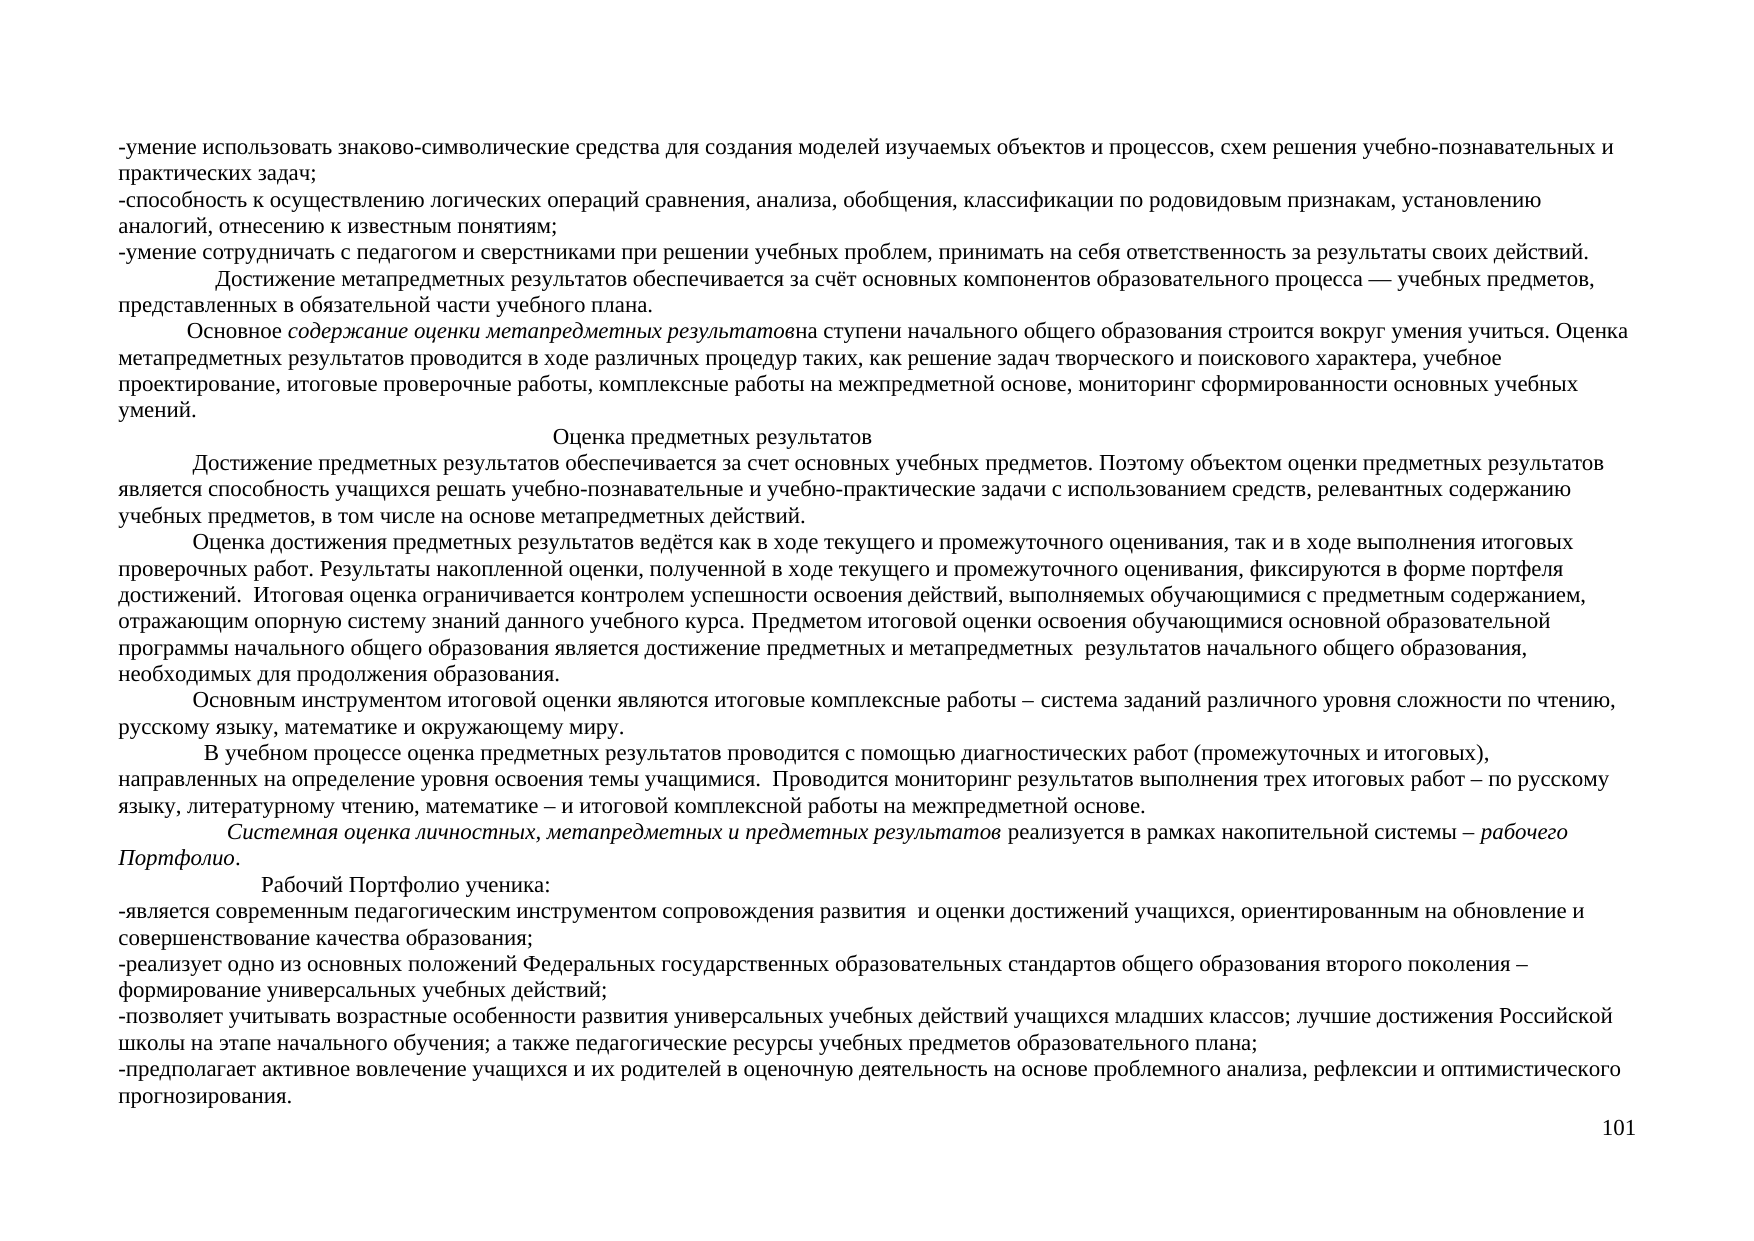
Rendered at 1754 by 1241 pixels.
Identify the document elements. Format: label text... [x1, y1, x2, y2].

text -является современным педагогическим инструментом сопровождения развития и оценки достижений учащихся, ориентированным на обновление и совершенствование качества образования; [118, 897, 1636, 950]
text -предполагает активное вовлечение учащихся и их родителей в оценочную деятельность на основе проблемного анализа, рефлексии и оптимистического прогнозирования. [118, 1055, 1636, 1108]
text -умение сотрудничать с педагогом и сверстниками при решении учебных проблем, принимать на себя ответственность за результаты своих действий. [118, 238, 1636, 265]
text Основным инструментом итоговой оценки являются итоговые комплексные работы – система заданий различного уровня сложности по чтению, русскому языку, математике и окружающему миру. [118, 686, 1636, 739]
text Достижение метапредметных результатов обеспечивается за счёт основных компонентов образовательного процесса — учебных предметов, представленных в обязательной части учебного плана. [118, 265, 1636, 317]
text Оценка достижения предметных результатов ведётся как в ходе текущего и промежуточного оценивания, так и в ходе выполнения итоговых проверочных работ. Результаты накопленной оценки, полученной в ходе текущего и промежуточного оценивания, фиксируются в форме портфеля достижений. Итоговая оценка ограничивается контролем успешности освоения действий, выполняемых обучающимися с предметным содержанием, отражающим опорную систему знаний данного учебного курса. Предметом итоговой оценки освоения обучающимися основной образовательной программы начального общего образования является достижение предметных и метапредметных результатов начального общего образования, необходимых для продолжения образования. [118, 528, 1636, 686]
text Системная оценка личностных, метапредметных и предметных результатов реализуется в рамках накопительной системы – рабочего Портфолио. [118, 818, 1636, 871]
text -способность к осуществлению логических операций сравнения, анализа, обобщения, классификации по родовидовым признакам, установлению аналогий, отнесению к известным понятиям; [118, 186, 1636, 238]
text Достижение предметных результатов обеспечивается за счет основных учебных предметов. Поэтому объектом оценки предметных результатов является способность учащихся решать учебно-познавательные и учебно-практические задачи с использованием средств, релевантных содержанию учебных предметов, в том числе на основе метапредметных действий. [118, 449, 1636, 528]
text Основное содержание оценки метапредметных результатовна ступени начального общего образования строится вокруг умения учиться. Оценка метапредметных результатов проводится в ходе различных процедур таких, как решение задач творческого и поискового характера, учебное проектирование, итоговые проверочные работы, комплексные работы на межпредметной основе, мониторинг сформированности основных учебных умений. [118, 317, 1636, 423]
text В учебном процессе оценка предметных результатов проводится с помощью диагностических работ (промежуточных и итоговых), направленных на определение уровня освоения темы учащимися. Проводится мониторинг результатов выполнения трех итоговых работ – по русскому языку, литературному чтению, математике – и итоговой комплексной работы на межпредметной основе. [118, 739, 1636, 818]
text -позволяет учитывать возрастные особенности развития универсальных учебных действий учащихся младших классов; лучшие достижения Российской школы на этапе начального обучения; а также педагогические ресурсы учебных предметов образовательного плана; [118, 1003, 1636, 1055]
text Рабочий Портфолио ученика: [118, 871, 1636, 897]
text Оценка предметных результатов [118, 423, 1636, 449]
text -реализует одно из основных положений Федеральных государственных образовательных стандартов общего образования второго поколения – формирование универсальных учебных действий; [118, 950, 1636, 1003]
text -умение использовать знаково-символические средства для создания моделей изучаемых объектов и процессов, схем решения учебно-познавательных и практических задач; [118, 133, 1636, 186]
